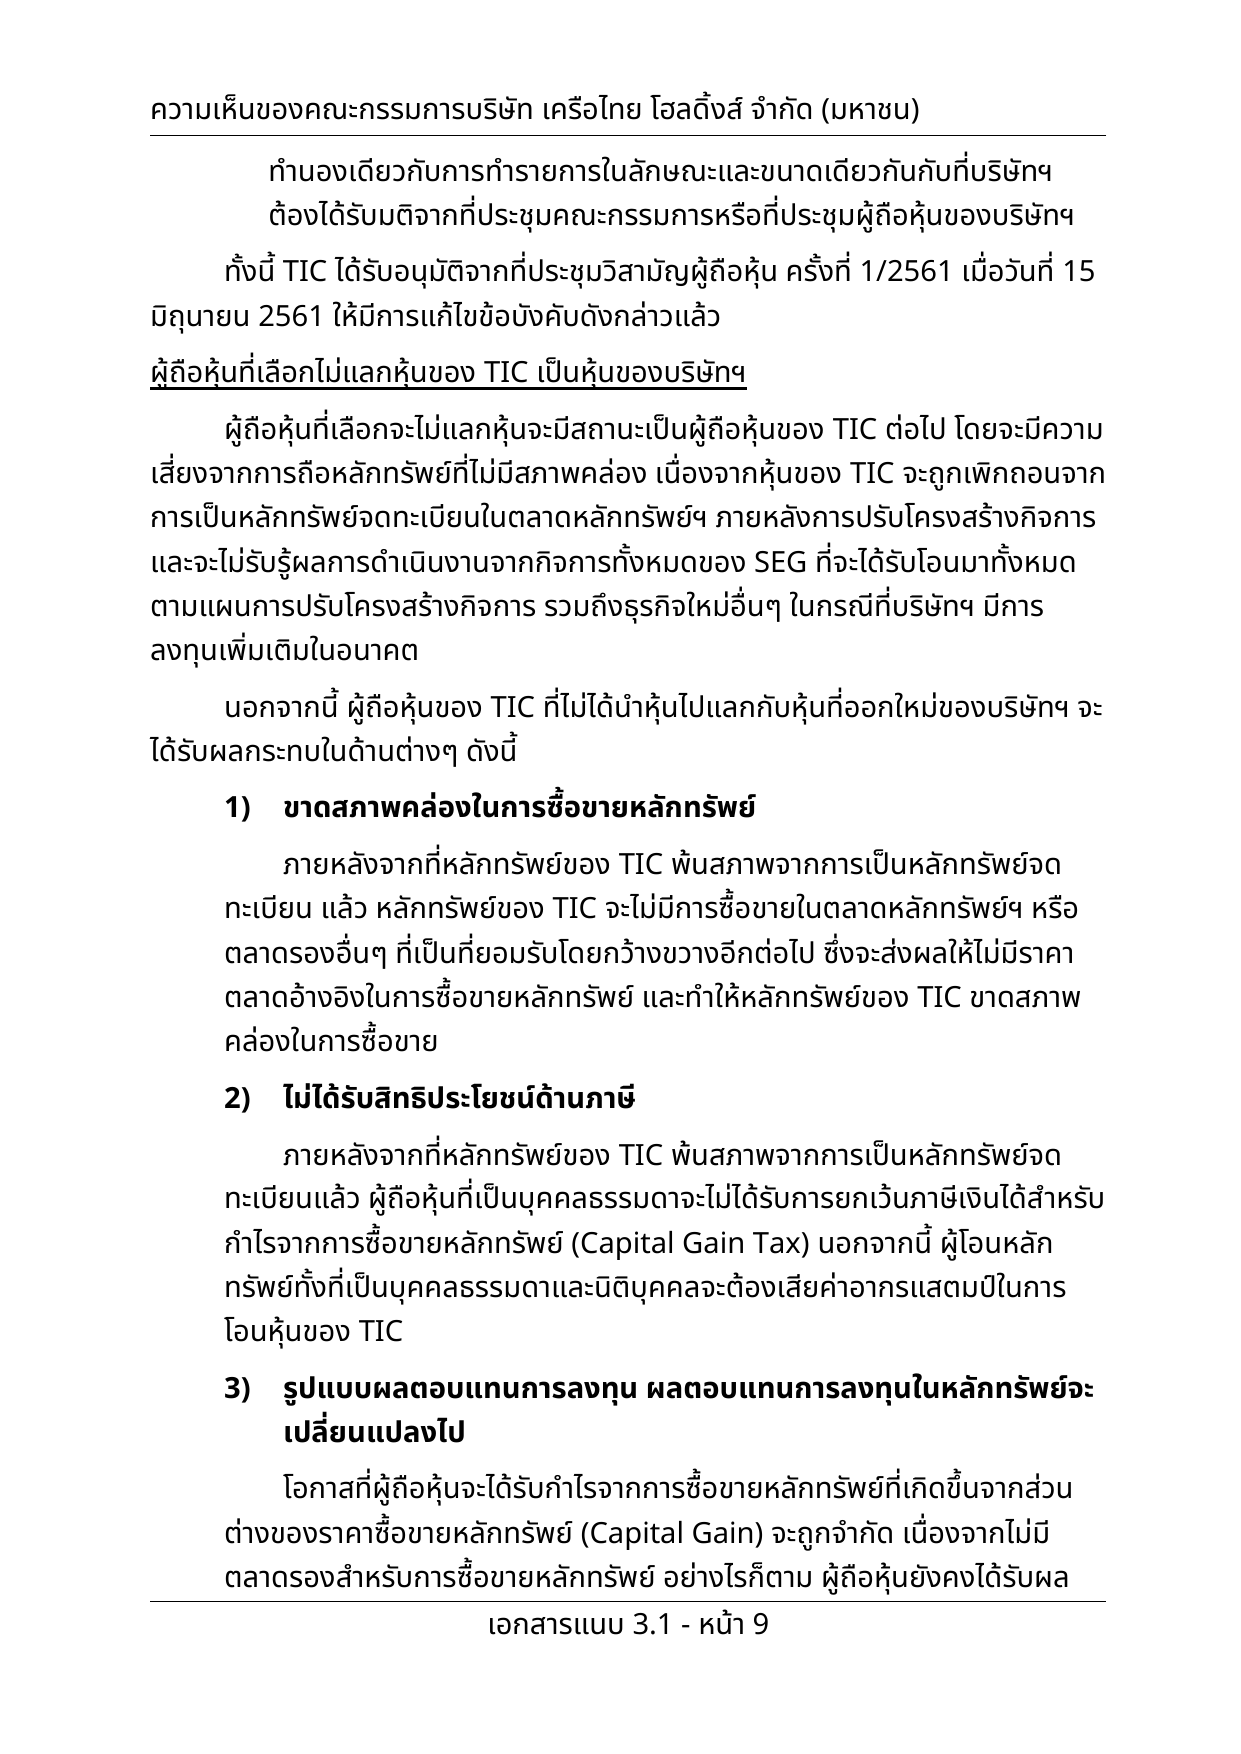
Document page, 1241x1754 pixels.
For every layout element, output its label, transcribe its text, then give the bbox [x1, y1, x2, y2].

list ไม่ได้รับสิทธิประโยชน์ด้านภาษี [224, 1077, 1106, 1121]
text นอกจากนี้ ผู้ถือหุ้นของ TIC ที่ไม่ได้นําหุ้นไปแลกกับหุ้นที่ออกใหม่ของบริษัทฯ จะได้รับผลกระทบในด้านต่างๆ ดังนี้ [150, 686, 1106, 774]
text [224, 1468, 1106, 1600]
list ขาดสภาพคล่องในการซื้อขายหลักทรัพย์ [224, 787, 1106, 831]
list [224, 150, 1106, 238]
text ทั้งนี้ TIC ได้รับอนุมัติจากที่ประชุมวิสามัญผู้ถือหุ้น ครั้งที่ 1/2561 เมื่อวันที่ 15 มิถุนายน 2561 ให้มีการแก้ไขข้อบังคับดังกล่าวแล้ว [150, 251, 1106, 339]
text ผู้ถือหุ้นที่เลือกจะไม่แลกหุ้นจะมีสถานะเป็นผู้ถือหุ้นของ TIC ต่อไป โดยจะมีความเสี่ยงจากการถือหลักทรัพย์ที่ไม่มีสภาพคล่อง เนื่องจากหุ้นของ TIC จะถูกเพิกถอนจากการเป็นหลักทรัพย์จดทะเบียนในตลาดหลักทรัพย์ฯ ภายหลังการปรับโครงสร้างกิจการ และจะไม่รับรู้ผลการดำเนินงานจากกิจการทั้งหมดของ SEG ที่จะได้รับโอนมาทั้งหมดตามแผนการปรับโครงสร้างกิจการ รวมถึงธุรกิจใหม่อื่นๆ ในกรณีที่บริษัทฯ มีการลงทุนเพิ่มเติมในอนาคต [150, 408, 1106, 673]
text ภายหลังจากที่หลักทรัพย์ของ TIC พ้นสภาพจากการเป็นหลักทรัพย์จดทะเบียน แล้ว หลักทรัพย์ของ TIC จะไม่มีการซื้อขายในตลาดหลักทรัพย์ฯ หรือตลาดรองอื่นๆ ที่เป็นที่ยอมรับโดยกว้างขวางอีกต่อไป ซึ่งจะส่งผลให้ไม่มีราคาตลาดอ้างอิงในการซื้อขายหลักทรัพย์ และทำให้หลักทรัพย์ของ TIC ขาดสภาพคล่องในการซื้อขาย [224, 843, 1106, 1064]
list รูปแบบผลตอบแทนการลงทุน ผลตอบแทนการลงทุนในหลักทรัพย์จะเปลี่ยนแปลงไป [224, 1367, 1106, 1456]
text ภายหลังจากที่หลักทรัพย์ของ TIC พ้นสภาพจากการเป็นหลักทรัพย์จดทะเบียนแล้ว ผู้ถือหุ้นที่เป็นบุคคลธรรมดาจะไม่ได้รับการยกเว้นภาษีเงินได้สำหรับกำไรจากการซื้อขายหลักทรัพย์ (Capital Gain Tax) นอกจากนี้ ผู้โอนหลักทรัพย์ทั้งที่เป็นบุคคลธรรมดาและนิติบุคคลจะต้องเสียค่าอากรแสตมป์ในการโอนหุ้นของ TIC [224, 1134, 1106, 1355]
subtitle ผู้ถือหุ้นที่เลือกไม่แลกหุ้นของ TIC เป็นหุ้นของบริษัทฯ [150, 352, 1106, 396]
